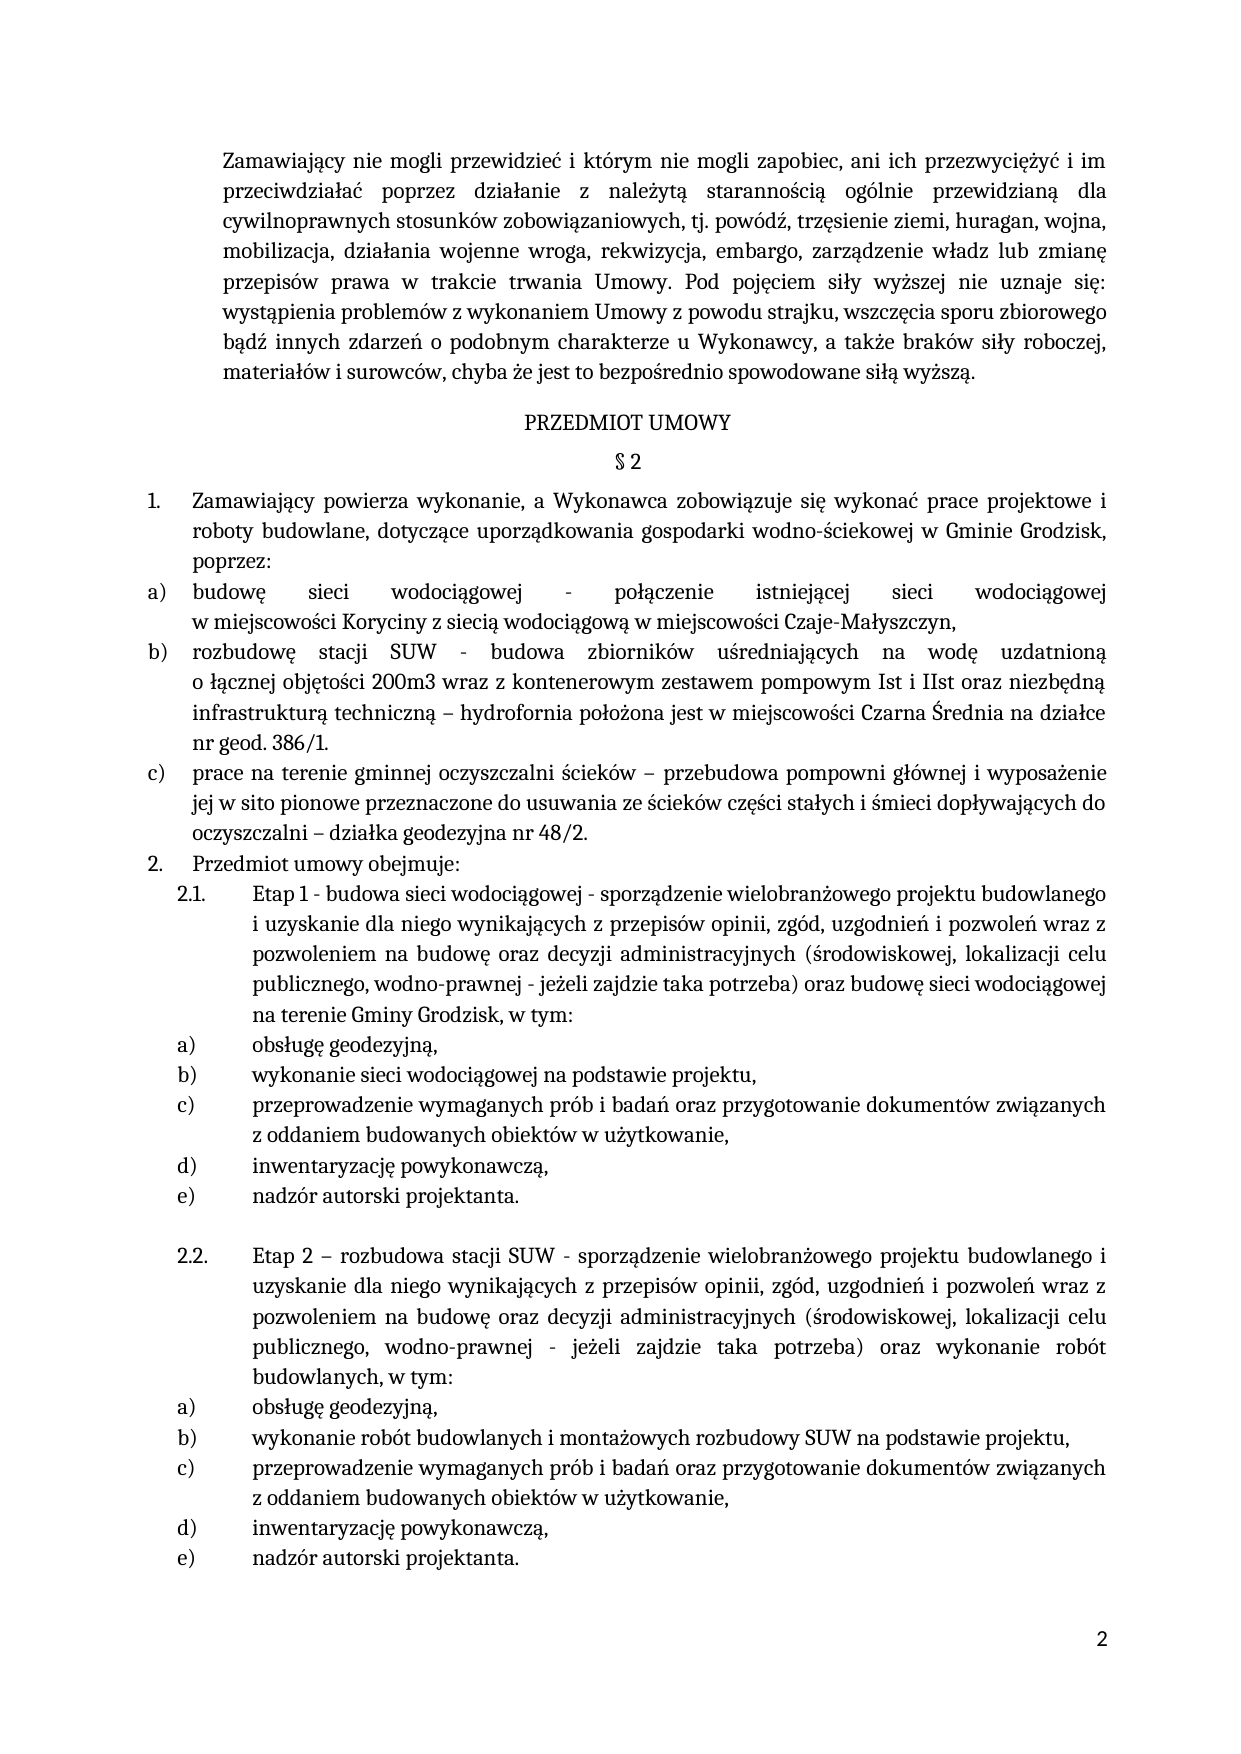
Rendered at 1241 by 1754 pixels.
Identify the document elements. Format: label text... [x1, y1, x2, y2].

list Etap 1 - budowa sieci wodociągowej - sporządzenie wielobranżowego projektu budowlanego i uzyskanie dla niego wynikających z przepisów opinii, zgód, uzgodnień i pozwoleń wraz z pozwoleniem na budowę oraz decyzji administracyjnych (środowiskowej, lokalizacji celu publicznego, wodno-prawnej - jeżeli zajdzie taka potrzeba) oraz budowę sieci wodociągowej na terenie Gminy Grodzisk, w tym: [177, 881, 1107, 1028]
list inwentaryzację powykonawczą, [177, 1152, 1107, 1179]
list rozbudowę stacji SUW - budowa zbiorników uśredniających na wodę uzdatnioną o łącznej objętości 200m3 wraz z kontenerowym zestawem pompowym Ist i IIst oraz niezbędną infrastrukturą techniczną – hydrofornia położona jest w miejscowości Czarna Średnia na działce nr geod. 386/1. [148, 639, 1107, 756]
list przeprowadzenie wymaganych prób i badań oraz przygotowanie dokumentów związanych z oddaniem budowanych obiektów w użytkowanie, [177, 1454, 1107, 1511]
list budowę sieci wodociągowej - połączenie istniejącej sieci wodociągowej w miejscowości Koryciny z siecią wodociągową w miejscowości Czaje-Małyszczyn, [148, 578, 1107, 635]
list Przedmiot umowy obejmuje: [148, 850, 1107, 877]
list inwentaryzację powykonawczą, [177, 1515, 1107, 1541]
list prace na terenie gminnej oczyszczalni ścieków – przebudowa pompowni głównej i wyposażenie jej w sito pionowe przeznaczone do usuwania ze ścieków części stałych i śmieci dopływających do oczyszczalni – działka geodezyjna nr 48/2. [148, 760, 1107, 846]
text PRZEDMIOT UMOWY [148, 410, 1107, 436]
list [185, 148, 1107, 385]
text § 2 [148, 449, 1107, 475]
list Zamawiający powierza wykonanie, a Wykonawca zobowiązuje się wykonać prace projektowe i roboty budowlane, dotyczące uporządkowania gospodarki wodno-ściekowej w Gminie Grodzisk, poprzez: [148, 488, 1107, 574]
list obsługę geodezyjną, [177, 1394, 1107, 1420]
list nadzór autorski projektanta. [177, 1545, 1107, 1571]
list wykonanie sieci wodociągowej na podstawie projektu, [177, 1062, 1107, 1088]
list wykonanie robót budowlanych i montażowych rozbudowy SUW na podstawie projektu, [177, 1424, 1107, 1451]
list nadzór autorski projektanta. [177, 1183, 1107, 1209]
list obsługę geodezyjną, [177, 1032, 1107, 1058]
list Etap 2 – rozbudowa stacji SUW - sporządzenie wielobranżowego projektu budowlanego i uzyskanie dla niego wynikających z przepisów opinii, zgód, uzgodnień i pozwoleń wraz z pozwoleniem na budowę oraz decyzji administracyjnych (środowiskowej, lokalizacji celu publicznego, wodno-prawnej - jeżeli zajdzie taka potrzeba) oraz wykonanie robót budowlanych, w tym: [177, 1243, 1107, 1390]
list przeprowadzenie wymaganych prób i badań oraz przygotowanie dokumentów związanych z oddaniem budowanych obiektów w użytkowanie, [177, 1092, 1107, 1148]
